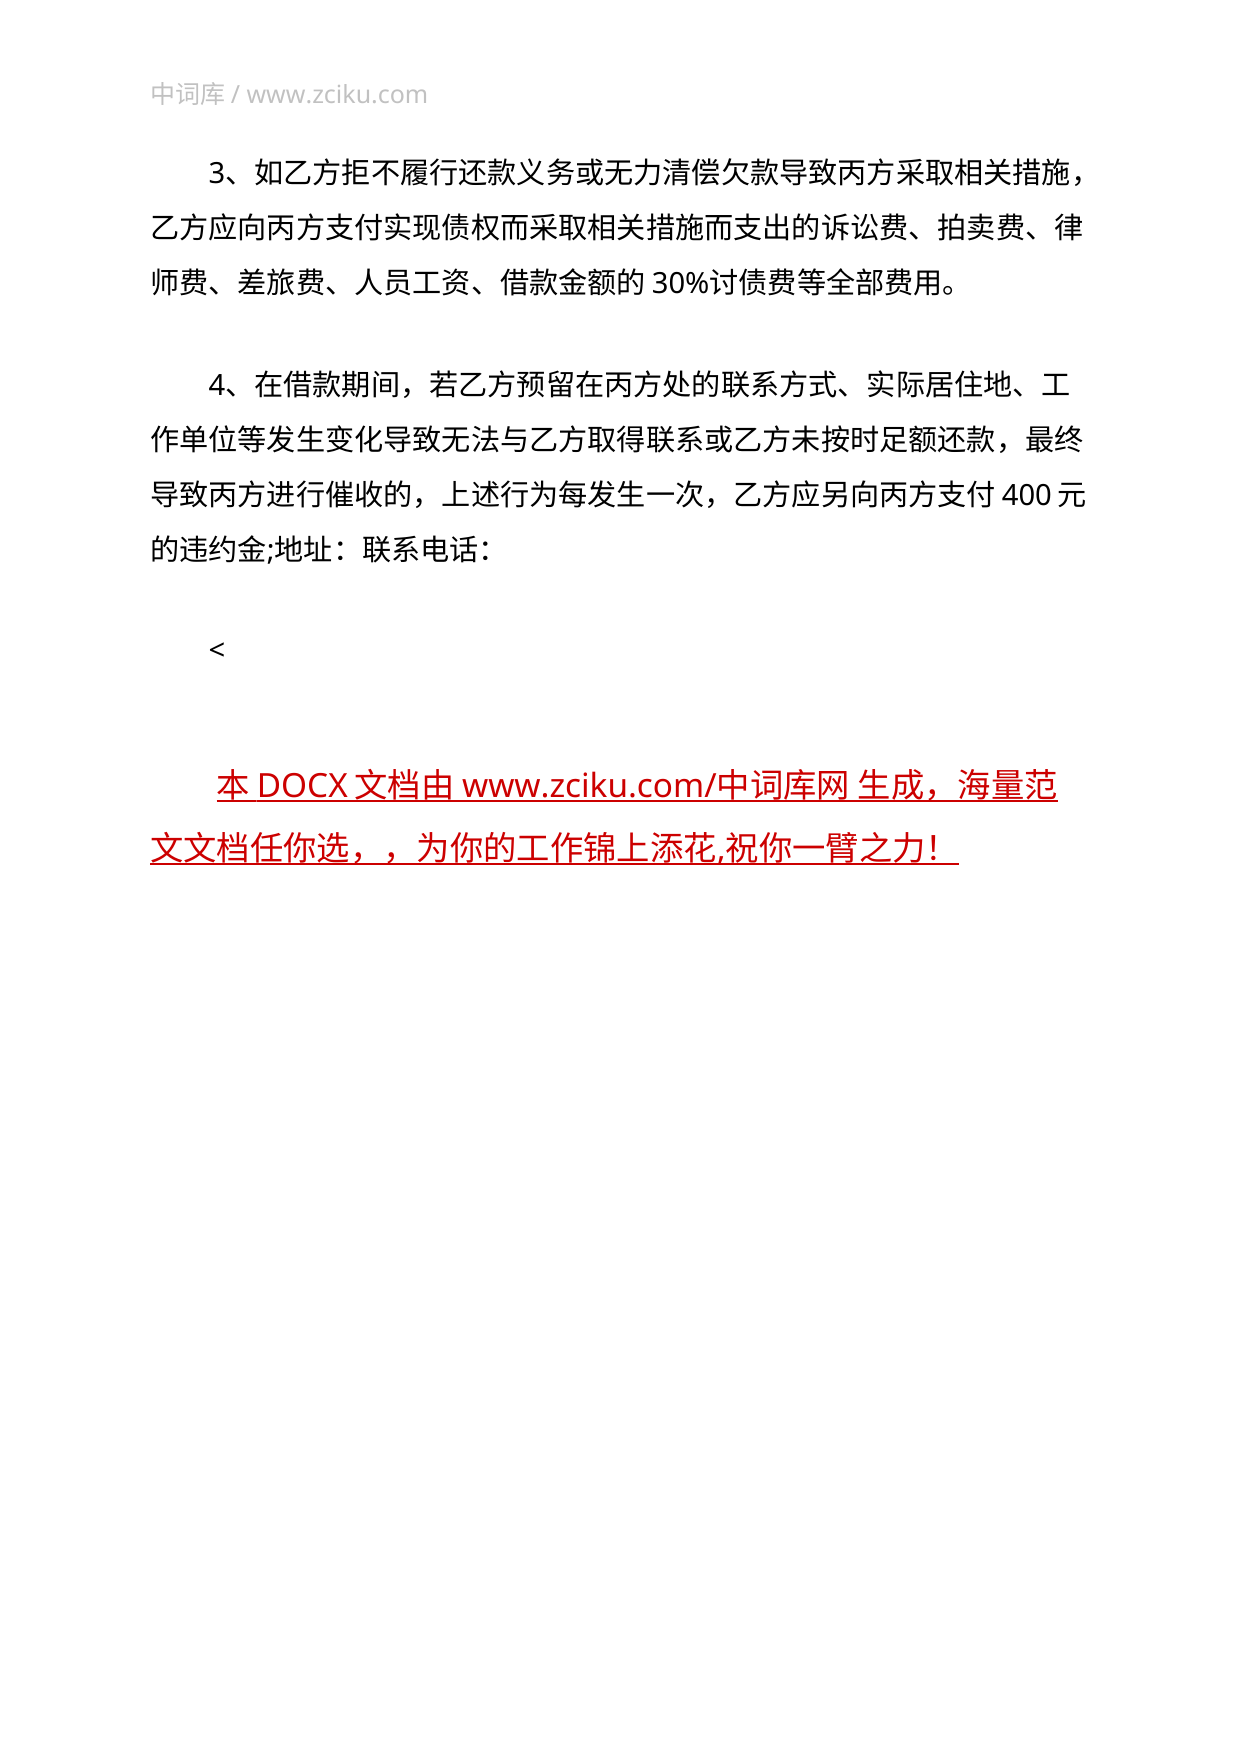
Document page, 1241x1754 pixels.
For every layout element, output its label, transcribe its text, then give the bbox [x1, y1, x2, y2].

text 3、如乙方拒不履行还款义务或无力清偿欠款导致丙方采取相关措施，乙方应向丙方支付实现债权而采取相关措施而支出的诉讼费、拍卖费、律师费、差旅费、人员工资、借款金额的30%讨债费等全部费用。 [150, 150, 1090, 302]
text 4、在借款期间，若乙方预留在丙方处的联系方式、实际居住地、工作单位等发生变化导致无法与乙方取得联系或乙方未按时足额还款，最终导致丙方进行催收的，上述行为每发生一次，乙方应另向丙方支付400元的违约金;地址：联系电话： [150, 362, 1090, 569]
text < [150, 629, 1090, 668]
text 本DOCX文档由 www.zciku.com/中词库网 生成，海量范文文档任你选，，为你的工作锦上添花,祝你一臂之力！ [150, 758, 1090, 870]
